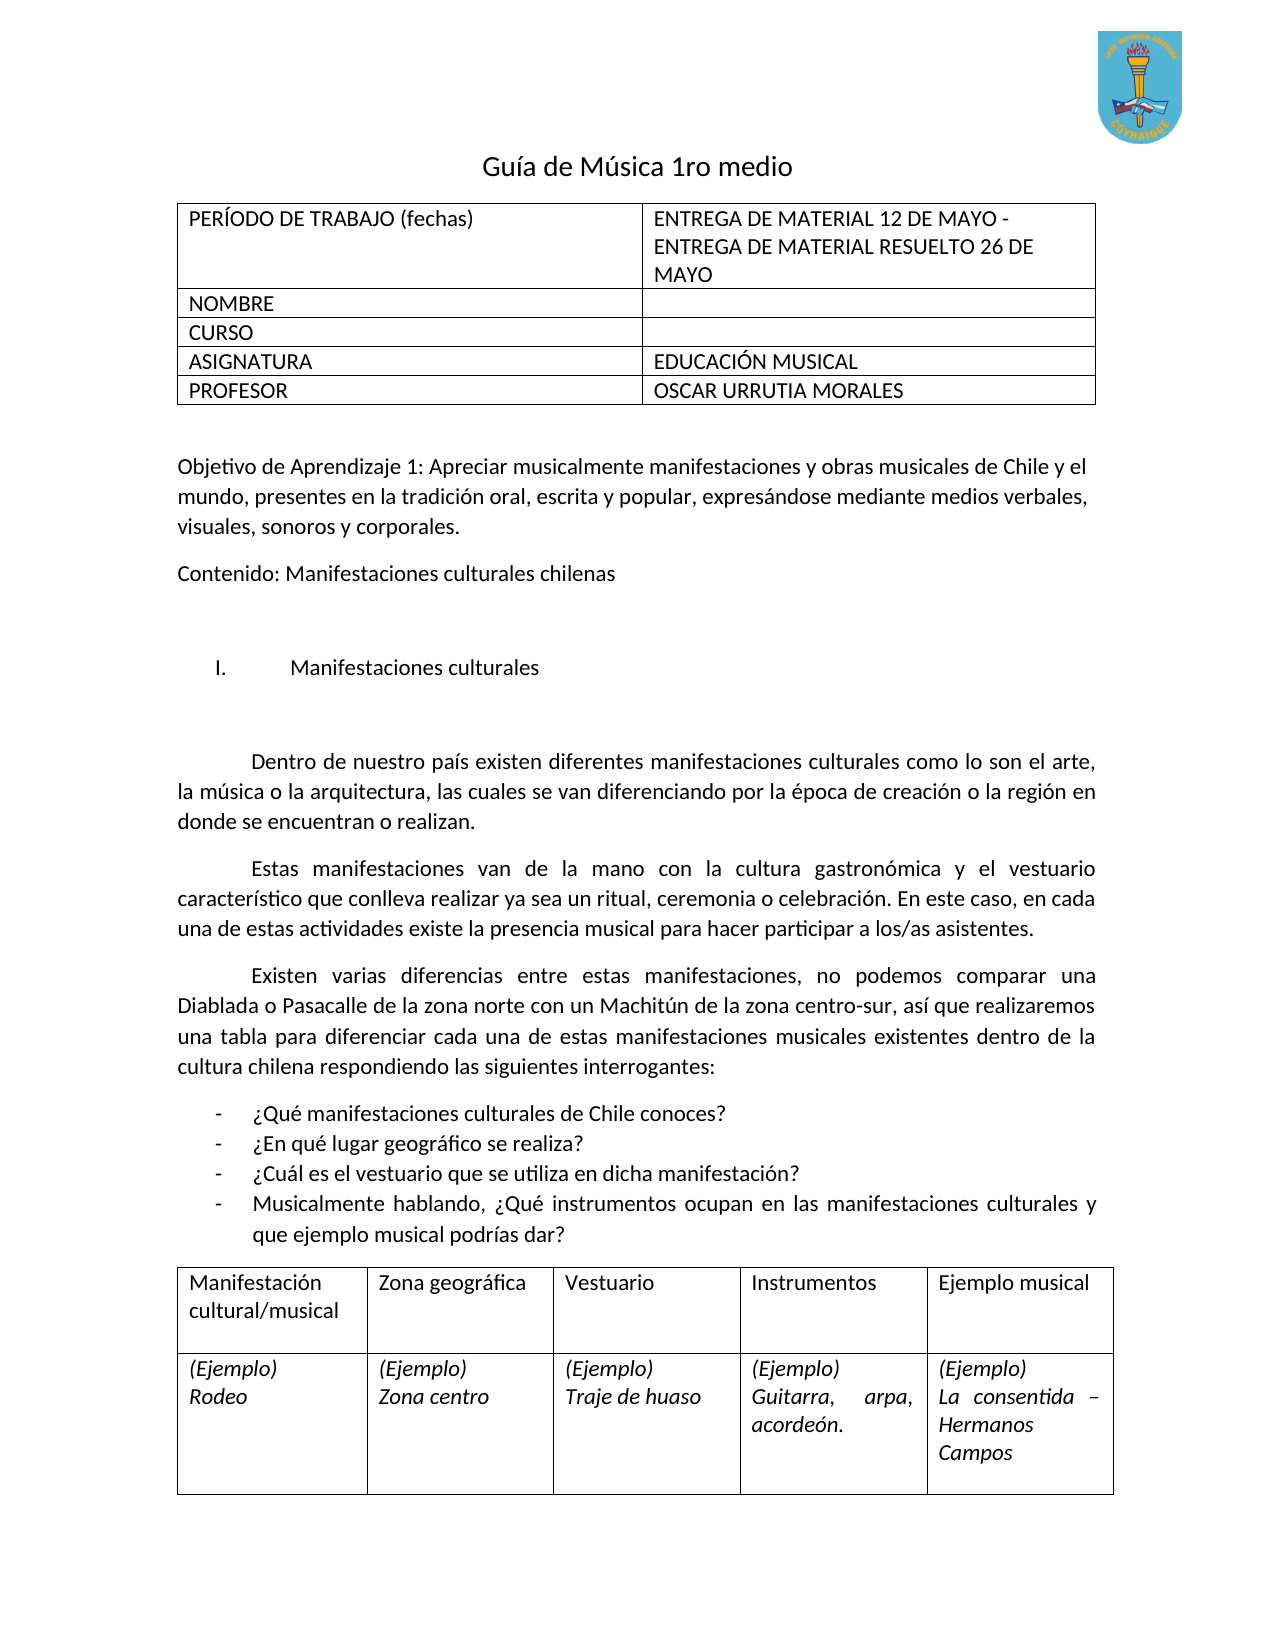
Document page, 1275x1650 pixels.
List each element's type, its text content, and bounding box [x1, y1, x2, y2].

table_header Vestuario [554, 1268, 740, 1353]
table_cell (Ejemplo) Zona centro [368, 1354, 553, 1494]
list ¿En qué lugar geográfico se realiza? [215, 1129, 1098, 1157]
text Dentro de nuestro país existen diferentes manifestaciones culturales como lo son el arte, la música o la arquitectura, las cuales se van diferenciando por la época de creación o la región en donde se encuentran o realizan. [177, 747, 1098, 835]
table_cell CURSO [178, 318, 642, 346]
table_cell PROFESOR [178, 376, 642, 404]
text Guía de Música 1ro medio [177, 148, 1098, 183]
table_cell (Ejemplo) Traje de huaso [554, 1354, 740, 1494]
table_header Ejemplo musical [928, 1268, 1113, 1353]
table_header Zona geográfica [368, 1268, 553, 1353]
list ¿Cuál es el vestuario que se utiliza en dicha manifestación? [215, 1159, 1098, 1187]
table_cell NOMBRE [178, 289, 642, 317]
table_header Instrumentos [741, 1268, 927, 1353]
text Existen varias diferencias entre estas manifestaciones, no podemos comparar una Diablada o Pasacalle de la zona norte con un Machitún de la zona centro-sur, así que realizaremos una tabla para diferenciar cada una de estas manifestaciones musicales existentes dentro de la cultura chilena respondiendo las siguientes interrogantes: [177, 961, 1098, 1080]
table_cell ASIGNATURA [178, 347, 642, 375]
list Manifestaciones culturales [215, 653, 1098, 681]
table_header Manifestación cultural/musical [178, 1268, 367, 1353]
table_header ENTREGA DE MATERIAL 12 DE MAYO - ENTREGA DE MATERIAL RESUELTO 26 DE MAYO [643, 204, 1095, 288]
table_cell (Ejemplo) Guitarra, arpa, acordeón. [741, 1354, 927, 1494]
table_cell (Ejemplo) La consentida – Hermanos Campos [928, 1354, 1113, 1494]
list Musicalmente hablando, ¿Qué instrumentos ocupan en las manifestaciones culturales y que ejemplo musical podrías dar? [215, 1189, 1098, 1248]
table_cell EDUCACIÓN MUSICAL [643, 347, 1095, 375]
table_cell [643, 289, 1095, 317]
table_cell [643, 318, 1095, 346]
table_header PERÍODO DE TRABAJO (fechas) [178, 204, 642, 288]
text Objetivo de Aprendizaje 1: Apreciar musicalmente manifestaciones y obras musicales de Chile y el mundo, presentes en la tradición oral, escrita y popular, expresándose mediante medios verbales, visuales, sonoros y corporales. [177, 452, 1098, 541]
text Contenido: Manifestaciones culturales chilenas [177, 559, 1098, 587]
table_cell OSCAR URRUTIA MORALES [643, 376, 1095, 404]
text Estas manifestaciones van de la mano con la cultura gastronómica y el vestuario característico que conlleva realizar ya sea un ritual, ceremonia o celebración. En este caso, en cada una de estas actividades existe la presencia musical para hacer participar a los/as asistentes. [177, 854, 1098, 943]
table_cell (Ejemplo) Rodeo [178, 1354, 367, 1494]
list ¿Qué manifestaciones culturales de Chile conoces? [215, 1099, 1098, 1127]
picture [1098, 31, 1182, 144]
